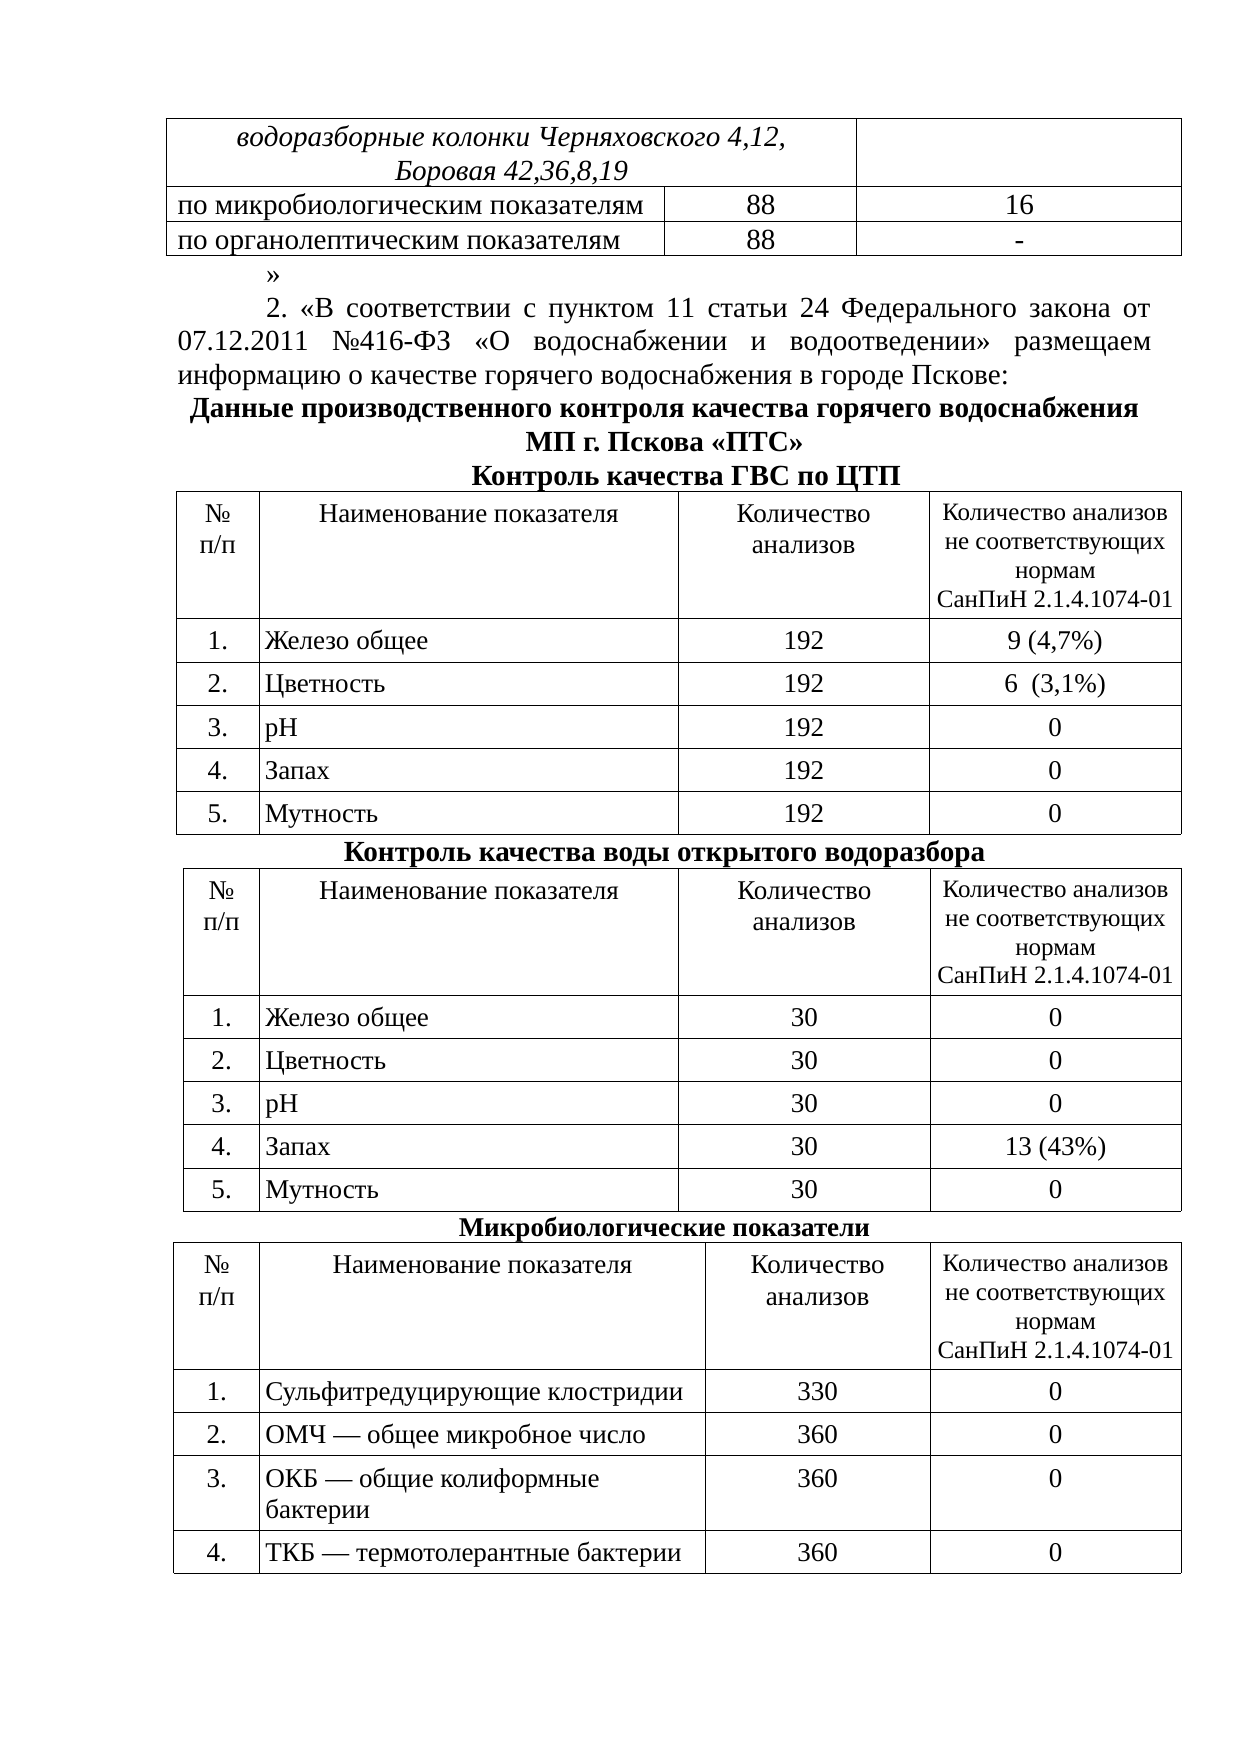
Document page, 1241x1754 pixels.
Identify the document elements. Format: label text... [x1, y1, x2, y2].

table_cell 1. [174, 1370, 259, 1412]
table_header Наименование показателя [260, 1243, 705, 1369]
table_cell 30 [679, 1082, 930, 1124]
table_cell 2. [177, 663, 259, 704]
table_cell Запах [260, 749, 678, 791]
table_cell - [857, 222, 1181, 255]
table_cell 5. [184, 1169, 259, 1211]
table_cell 13 (43%) [931, 1125, 1181, 1167]
table_cell 30 [679, 1039, 930, 1081]
text Контроль качества воды открытого водоразбора [177, 835, 1152, 868]
table_cell Запах [260, 1125, 678, 1167]
table_cell 2. [174, 1413, 259, 1455]
table_cell 9 (4,7%) [930, 619, 1181, 661]
table_cell 360 [706, 1456, 930, 1530]
table_cell рН [260, 1082, 678, 1124]
table_cell 0 [931, 1370, 1181, 1412]
table_cell 30 [679, 1169, 930, 1211]
table_cell 0 [931, 1082, 1181, 1124]
table_cell ОМЧ — общее микробное число [260, 1413, 705, 1455]
table_header № п/п [174, 1243, 259, 1369]
table_cell 192 [679, 619, 929, 661]
table_cell [857, 119, 1181, 186]
table_cell 1. [177, 619, 259, 661]
text » [177, 256, 1152, 290]
table_header № п/п [177, 492, 259, 618]
text МП г. Пскова «ПТС» [177, 424, 1152, 458]
table_cell 0 [931, 1413, 1181, 1455]
table_cell 0 [931, 1039, 1181, 1081]
table_cell 192 [679, 663, 929, 704]
table_cell 3. [184, 1082, 259, 1124]
table_cell 30 [679, 1125, 930, 1167]
table_cell Мутность [260, 792, 678, 834]
table_cell 0 [931, 1456, 1181, 1530]
table_header Количество анализов не соответствующих нормам СанПиН 2.1.4.1074-01 [930, 492, 1181, 618]
table_cell 0 [930, 792, 1181, 834]
table_header Количество анализов [679, 492, 929, 618]
table_cell Сульфитредуцирующие клостридии [260, 1370, 705, 1412]
table_cell 3. [177, 706, 259, 748]
table_cell Железо общее [260, 619, 678, 661]
table_cell 0 [931, 996, 1181, 1038]
table_cell 3. [174, 1456, 259, 1530]
table_cell 4. [184, 1125, 259, 1167]
table_cell 4. [174, 1531, 259, 1573]
table_cell 0 [930, 749, 1181, 791]
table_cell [167, 119, 856, 186]
table_cell Цветность [260, 1039, 678, 1081]
table_header Количество анализов [679, 869, 930, 995]
table_cell 0 [931, 1531, 1181, 1573]
table_cell по микробиологическим показателям [167, 187, 664, 221]
table_cell 88 [665, 222, 856, 255]
text 2. «В соответствии с пунктом 11 статьи 24 Федерального закона от 07.12.2011 №416-ФЗ «О водоснабжении и водоотведении» размещаем информацию о качестве горячего водоснабжения в городе Пскове: [177, 290, 1152, 391]
table_header Количество анализов не соответствующих нормам СанПиН 2.1.4.1074-01 [931, 869, 1181, 995]
table_cell рН [260, 706, 678, 748]
table_cell 192 [679, 706, 929, 748]
table_cell 2. [184, 1039, 259, 1081]
table_cell 192 [679, 749, 929, 791]
table_cell 6 (3,1%) [930, 663, 1181, 704]
text Данные производственного контроля качества горячего водоснабжения [177, 391, 1152, 424]
table_cell Железо общее [260, 996, 678, 1038]
table_cell ТКБ — термотолерантные бактерии [260, 1531, 705, 1573]
table_header Количество анализов не соответствующих нормам СанПиН 2.1.4.1074-01 [931, 1243, 1181, 1369]
table_cell 4. [177, 749, 259, 791]
table_cell 360 [706, 1413, 930, 1455]
table_header Наименование показателя [260, 492, 678, 618]
table_cell 330 [706, 1370, 930, 1412]
text Контроль качества ГВС по ЦТП [177, 458, 1152, 491]
table_header № п/п [184, 869, 259, 995]
text Микробиологические показатели [177, 1211, 1152, 1242]
table_cell 0 [931, 1169, 1181, 1211]
table_cell 5. [177, 792, 259, 834]
table_cell 88 [665, 187, 856, 221]
table_cell 16 [857, 187, 1181, 221]
table_cell 192 [679, 792, 929, 834]
table_cell 1. [184, 996, 259, 1038]
table_cell 30 [679, 996, 930, 1038]
table_cell Цветность [260, 663, 678, 704]
table_cell по органолептическим показателям [167, 222, 664, 255]
table_cell ОКБ — общие колиформные бактерии [260, 1456, 705, 1530]
table_cell 360 [706, 1531, 930, 1573]
table_header Количество анализов [706, 1243, 930, 1369]
table_cell Мутность [260, 1169, 678, 1211]
table_cell 0 [930, 706, 1181, 748]
table_header Наименование показателя [260, 869, 678, 995]
